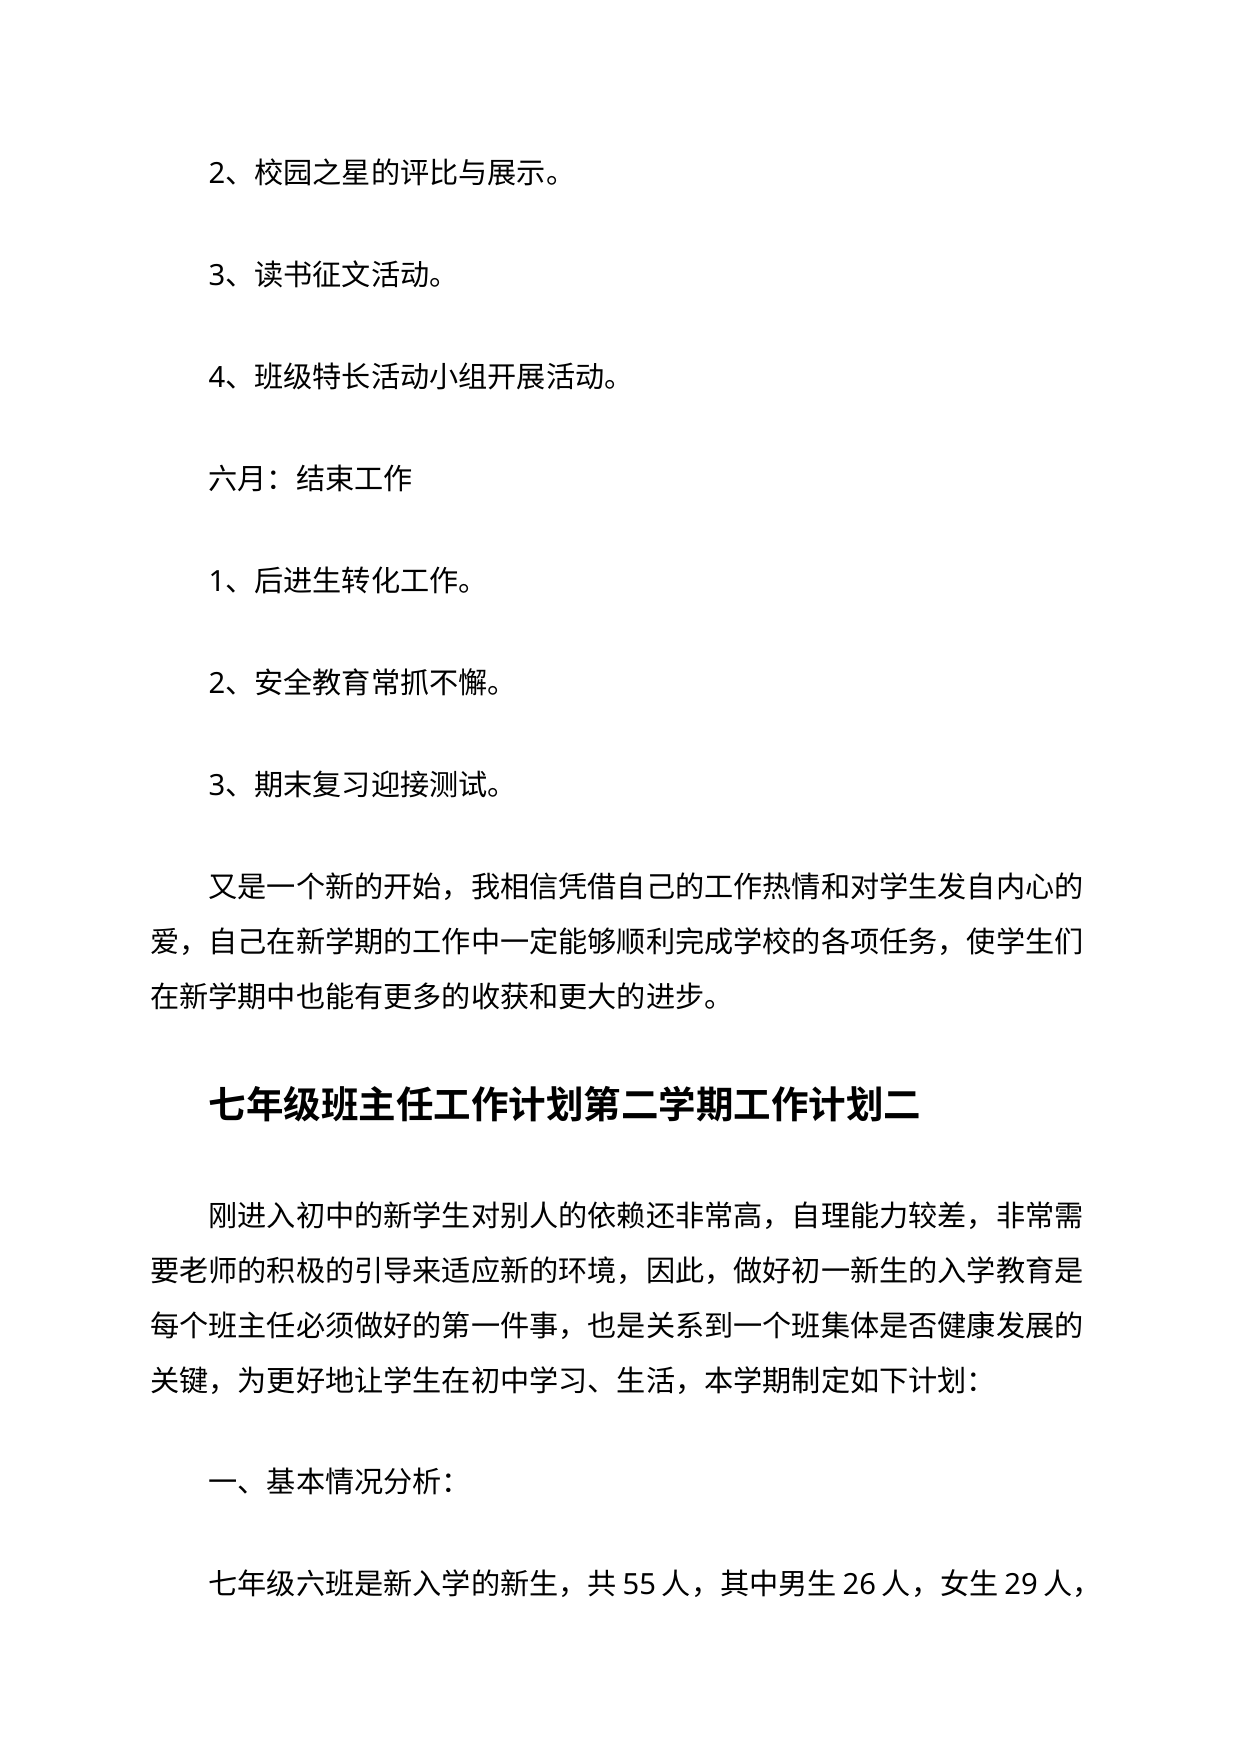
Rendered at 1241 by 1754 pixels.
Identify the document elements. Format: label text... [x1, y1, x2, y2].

text 六月：结束工作 [150, 456, 1090, 498]
text 1、后进生转化工作。 [150, 558, 1090, 600]
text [150, 1561, 1090, 1603]
text 又是一个新的开始，我相信凭借自己的工作热情和对学生发自内心的爱，自己在新学期的工作中一定能够顺利完成学校的各项任务，使学生们在新学期中也能有更多的收获和更大的进步。 [150, 864, 1090, 1016]
text 七年级班主任工作计划第二学期工作计划二 [150, 1075, 1090, 1129]
text 3、期末复习迎接测试。 [150, 762, 1090, 804]
text 2、校园之星的评比与展示。 [150, 150, 1090, 192]
text 一、基本情况分析： [150, 1459, 1090, 1501]
text 3、读书征文活动。 [150, 252, 1090, 294]
text 2、安全教育常抓不懈。 [150, 660, 1090, 702]
text 4、班级特长活动小组开展活动。 [150, 354, 1090, 396]
text 刚进入初中的新学生对别人的依赖还非常高，自理能力较差，非常需要老师的积极的引导来适应新的环境，因此，做好初一新生的入学教育是每个班主任必须做好的第一件事，也是关系到一个班集体是否健康发展的关键，为更好地让学生在初中学习、生活，本学期制定如下计划： [150, 1193, 1090, 1399]
